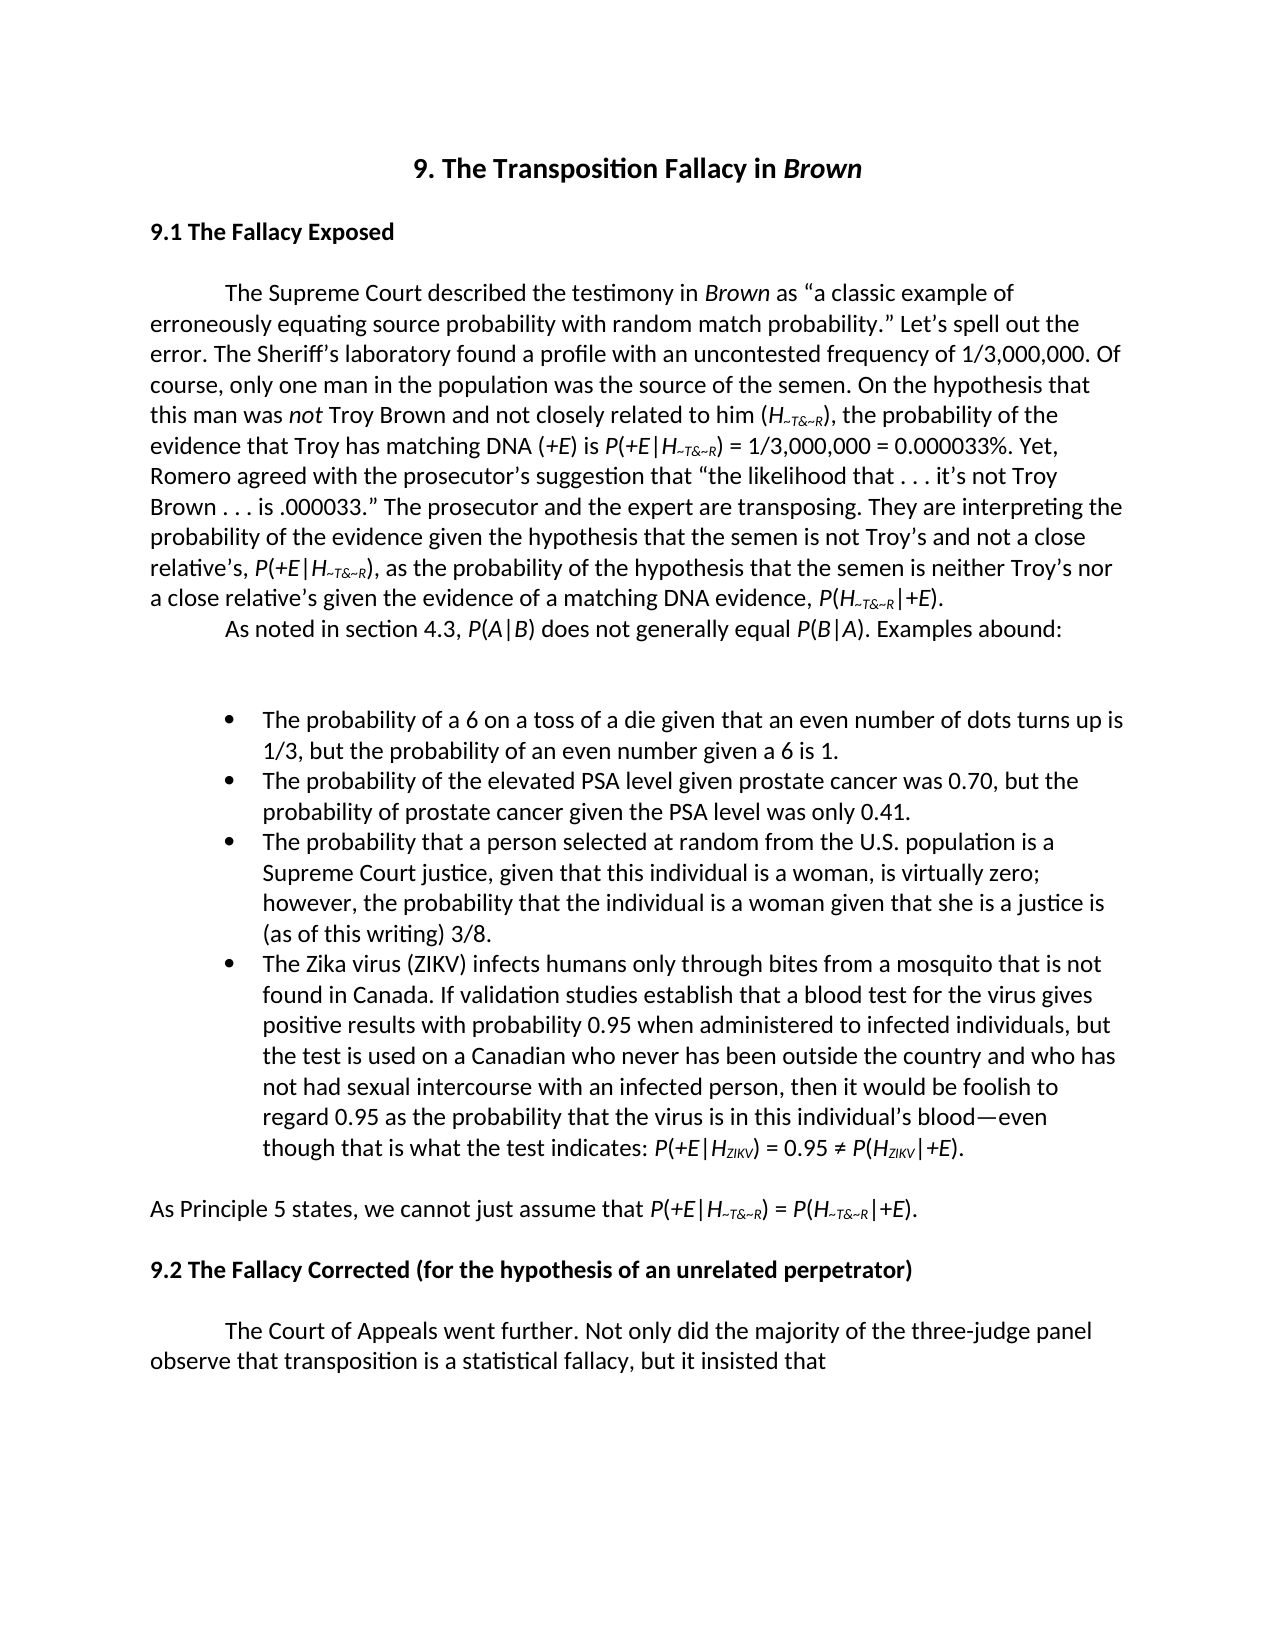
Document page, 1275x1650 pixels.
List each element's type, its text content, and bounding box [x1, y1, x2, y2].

list The Court of Appeals went further. Not only did the majority of the three-judge panel observe that transposition is a statistical fallacy, but it insisted that [150, 1315, 1125, 1376]
list As Principle 5 states, we cannot just assume that P(+E|H~T&~R) = P(H~T&~R|+E). [150, 1193, 1125, 1223]
list As noted in section 4.3, P(A|B) does not generally equal P(B|A). Examples abound: [150, 613, 1125, 643]
list The Supreme Court described the testimony in Brown as “a classic example of erroneously equating source probability with random match probability.” Let’s spell out the error. The Sheriff’s laboratory found a profile with an uncontested frequency of 1/3,000,000. Of course, only one man in the population was the source of the semen. On the hypothesis that this man was not Troy Brown and not closely related to him (H~T&~R), the probability of the evidence that Troy has matching DNA (+E) is P(+E|H~T&~R) = 1/3,000,000 = 0.000033%. Yet, Romero agreed with the prosecutor’s suggestion that “the likelihood that . . . it’s not Troy Brown . . . is .000033.” The prosecutor and the expert are transposing. They are interpreting the probability of the evidence given the hypothesis that the semen is not Troy’s and not a close relative’s, P(+E|H~T&~R), as the probability of the hypothesis that the semen is neither Troy’s nor a close relative’s given the evidence of a matching DNA evidence, P(H~T&~R|+E). [150, 277, 1125, 613]
list The Zika virus (ZIKV) infects humans only through bites from a mosquito that is not found in Canada. If validation studies establish that a blood test for the virus gives positive results with probability 0.95 when administered to infected individuals, but the test is used on a Canadian who never has been outside the country and who has not had sexual intercourse with an infected person, then it would be foolish to regard 0.95 as the probability that the virus is in this individual’s blood—even though that is what the test indicates: P(+E|HZIKV) = 0.95 ≠ P(HZIKV|+E). [225, 949, 1125, 1162]
list The probability of the elevated PSA level given prostate cancer was 0.70, but the probability of prostate cancer given the PSA level was only 0.41. [225, 766, 1125, 827]
list The probability that a person selected at random from the U.S. population is a Supreme Court justice, given that this individual is a woman, is virtually zero; however, the probability that the individual is a woman given that she is a justice is (as of this writing) 3/8. [225, 827, 1125, 949]
subtitle 9.1 The Fallacy Exposed [150, 216, 1125, 247]
subtitle 9.2 The Fallacy Corrected (for the hypothesis of an unrelated perpetrator) [150, 1254, 1125, 1284]
subtitle 9. The Transposition Fallacy in Brown [150, 150, 1125, 186]
list The probability of a 6 on a toss of a die given that an even number of dots turns up is 1/3, but the probability of an even number given a 6 is 1. [225, 704, 1125, 766]
